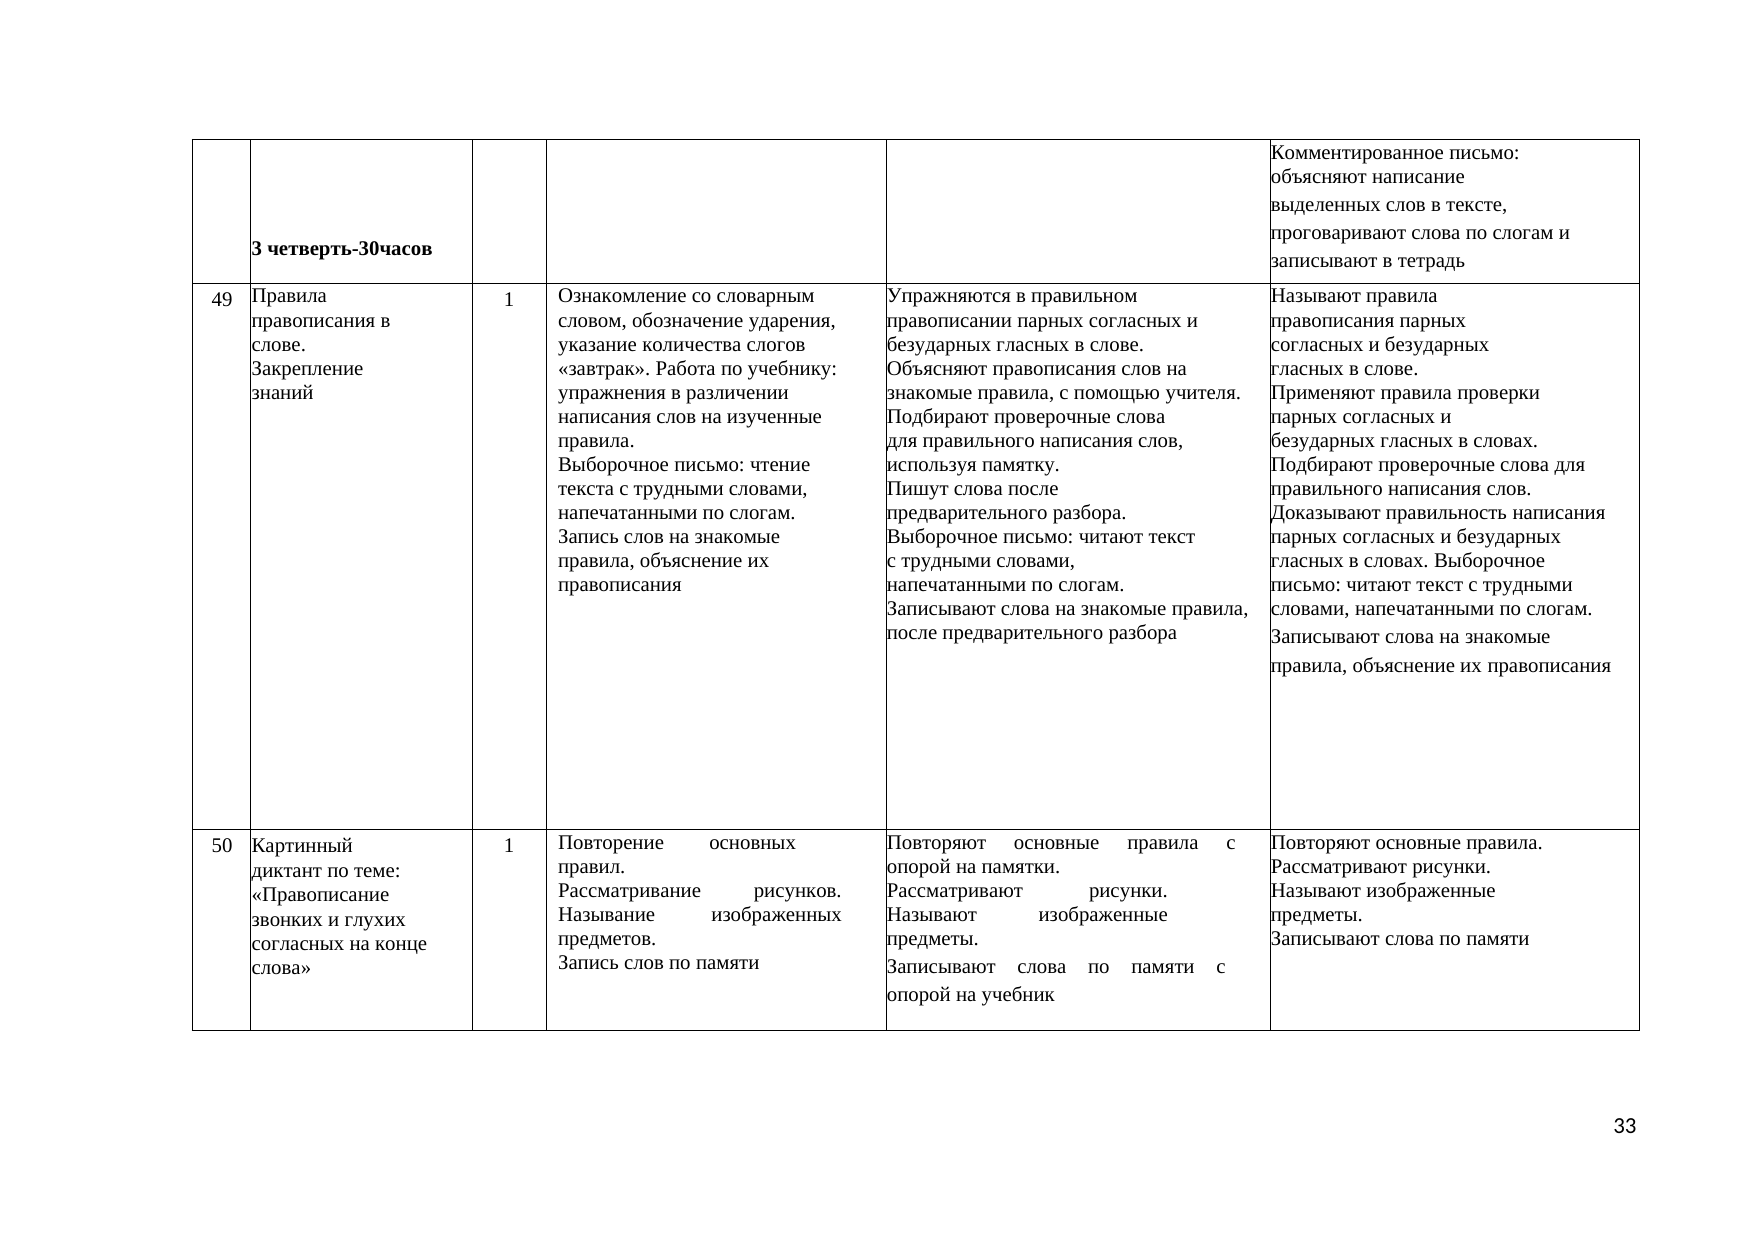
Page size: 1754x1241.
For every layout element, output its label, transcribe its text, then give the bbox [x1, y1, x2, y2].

table_cell 1 [473, 284, 546, 829]
table_cell Повторяют основные правила. Рассматривают рисунки. Называют изображенные предметы. Записывают слова по памяти [1271, 830, 1639, 1030]
table_header [473, 140, 546, 282]
table_cell Называют правила правописания парных согласных и безударных гласных в слове. Применяют правила проверки парных согласных и безударных гласных в словах. Подбирают проверочные слова для правильного написания слов. Доказывают правильность написания парных согласных и безударных гласных в словах. Выборочное письмо: читают текст с трудными словами, напечатанными по слогам. Записывают слова на знакомые правила, объяснение их правописания [1271, 284, 1639, 829]
table_header 3 четверть-30часов [251, 140, 472, 282]
table_header [547, 140, 886, 282]
table_header [887, 140, 1270, 282]
table_cell Ознакомление со словарным словом, обозначение ударения, указание количества слогов «завтрак». Работа по учебнику: упражнения в различении написания слов на изученные правила. Выборочное письмо: чтение текста с трудными словами, напечатанными по слогам. Запись слов на знакомые правила, объяснение их правописания [547, 284, 886, 829]
table_cell 50 [193, 830, 250, 1030]
table_cell 1 [473, 830, 546, 1030]
table_cell Упражняются в правильном правописании парных согласных и безударных гласных в слове. Объясняют правописания слов на знакомые правила, с помощью учителя. Подбирают проверочные слова для правильного написания слов, используя памятку. Пишут слова после предварительного разбора. Выборочное письмо: читают текст с трудными словами, напечатанными по слогам. Записывают слова на знакомые правила, после предварительного разбора [887, 284, 1270, 829]
table_header Комментированное письмо: объясняют написание выделенных слов в тексте, проговаривают слова по слогам и записывают в тетрадь [1271, 140, 1639, 282]
table_cell 49 [193, 284, 250, 829]
table_cell Повторяют основные правила с опорой на памятки. Рассматривают рисунки. Называют изображенные предметы. Записывают слова по памяти с опорой на учебник [887, 830, 1270, 1030]
table_cell Повторение основных правил. Рассматривание рисунков. Называние изображенных предметов. Запись слов по памяти [547, 830, 886, 1030]
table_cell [251, 284, 472, 829]
table_header [193, 140, 250, 282]
table_cell Картинный диктант по теме: «Правописание звонких и глухих согласных на конце слова» [251, 830, 472, 1030]
